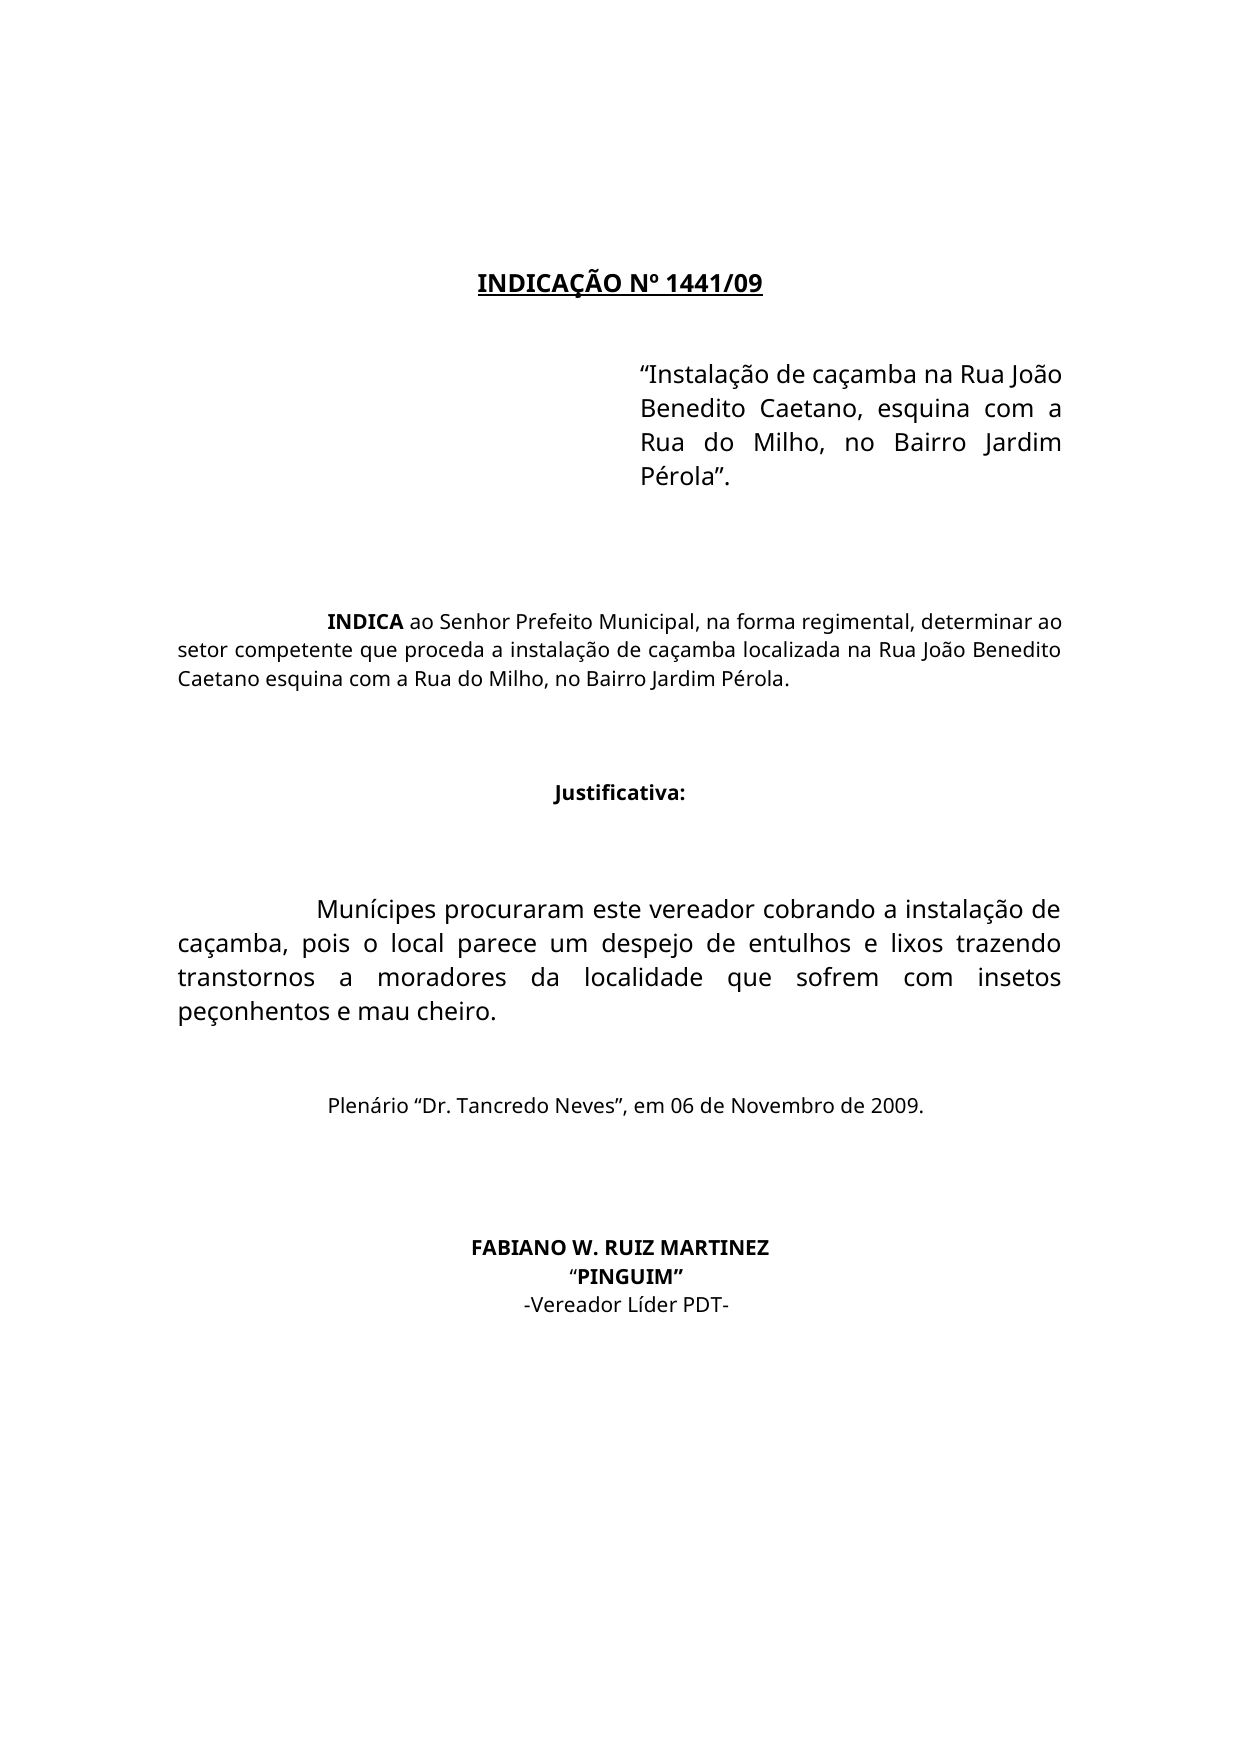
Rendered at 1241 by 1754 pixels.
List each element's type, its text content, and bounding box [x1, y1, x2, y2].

title INDICAÇÃO Nº 1441/09 [177, 266, 1063, 300]
text -Vereador Líder PDT- [177, 1290, 1063, 1319]
text Plenário “Dr. Tancredo Neves”, em 06 de Novembro de 2009. [177, 1091, 1063, 1119]
text “PINGUIM” [177, 1262, 1063, 1290]
text Munícipes procuraram este vereador cobrando a instalação de caçamba, pois o local parece um despejo de entulhos e lixos trazendo transtornos a moradores da localidade que sofrem com insetos peçonhentos e mau cheiro. [177, 892, 1063, 1028]
text “Instalação de caçamba na Rua João Benedito Caetano, esquina com a Rua do Milho, no Bairro Jardim Pérola”. [640, 357, 1063, 493]
text FABIANO W. RUIZ MARTINEZ [177, 1233, 1063, 1262]
text Justificativa: [177, 778, 1063, 807]
text INDICA ao Senhor Prefeito Municipal, na forma regimental, determinar ao setor competente que proceda a instalação de caçamba localizada na Rua João Benedito Caetano esquina com a Rua do Milho, no Bairro Jardim Pérola. [177, 607, 1063, 692]
